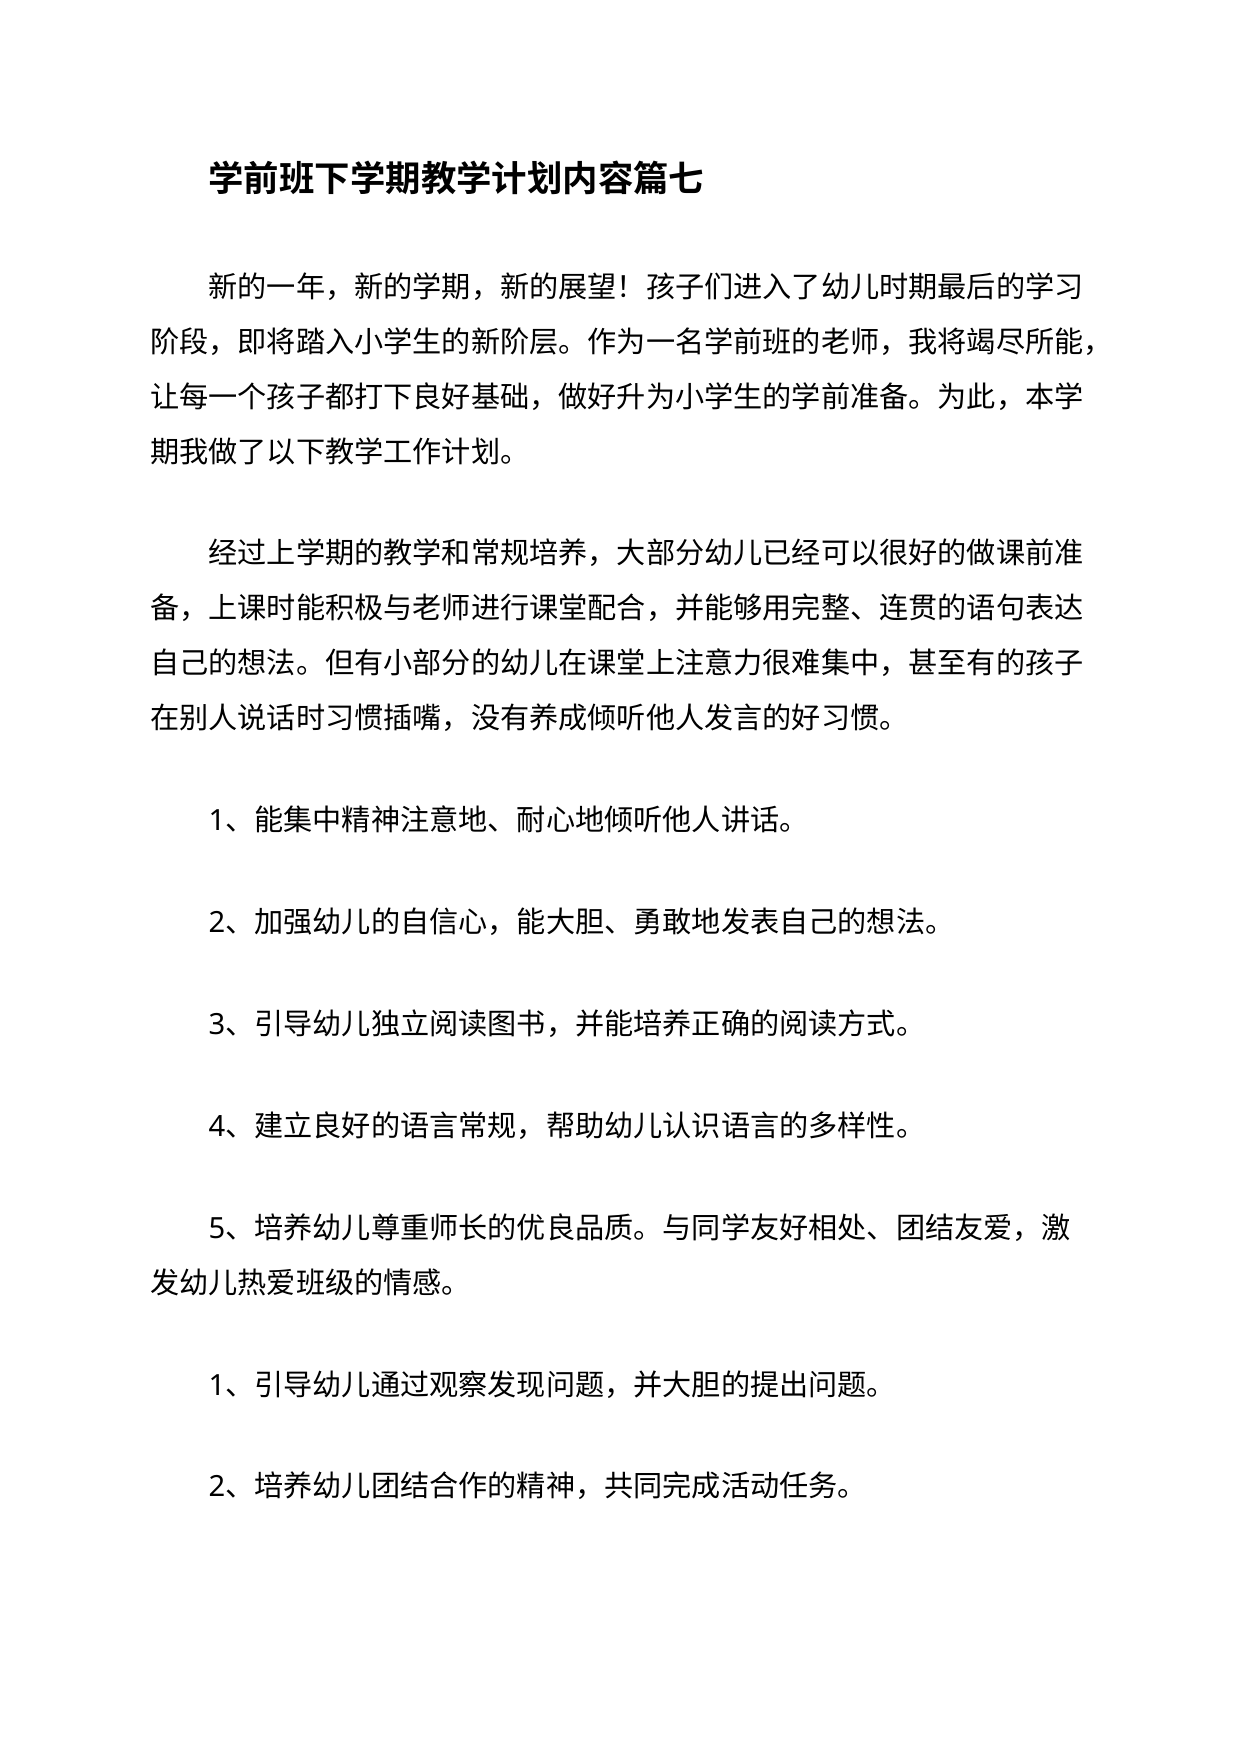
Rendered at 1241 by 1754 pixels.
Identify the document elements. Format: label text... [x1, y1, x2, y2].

text 3、引导幼儿独立阅读图书，并能培养正确的阅读方式。 [150, 1000, 1090, 1043]
text 1、引导幼儿通过观察发现问题，并大胆的提出问题。 [150, 1361, 1090, 1403]
text 1、能集中精神注意地、耐心地倾听他人讲话。 [150, 796, 1090, 839]
text 2、加强幼儿的自信心，能大胆、勇敢地发表自己的想法。 [150, 898, 1090, 941]
text 4、建立良好的语言常规，帮助幼儿认识语言的多样性。 [150, 1102, 1090, 1145]
text 学前班下学期教学计划内容篇七 [150, 150, 1090, 201]
text 5、培养幼儿尊重师长的优良品质。与同学友好相处、团结友爱，激发幼儿热爱班级的情感。 [150, 1204, 1090, 1302]
text 2、培养幼儿团结合作的精神，共同完成活动任务。 [150, 1463, 1090, 1505]
text 经过上学期的教学和常规培养，大部分幼儿已经可以很好的做课前准备，上课时能积极与老师进行课堂配合，并能够用完整、连贯的语句表达自己的想法。但有小部分的幼儿在课堂上注意力很难集中，甚至有的孩子在别人说话时习惯插嘴，没有养成倾听他人发言的好习惯。 [150, 530, 1090, 737]
text 新的一年，新的学期，新的展望！孩子们进入了幼儿时期最后的学习阶段，即将踏入小学生的新阶层。作为一名学前班的老师，我将竭尽所能，让每一个孩子都打下良好基础，做好升为小学生的学前准备。为此，本学期我做了以下教学工作计划。 [150, 263, 1090, 470]
